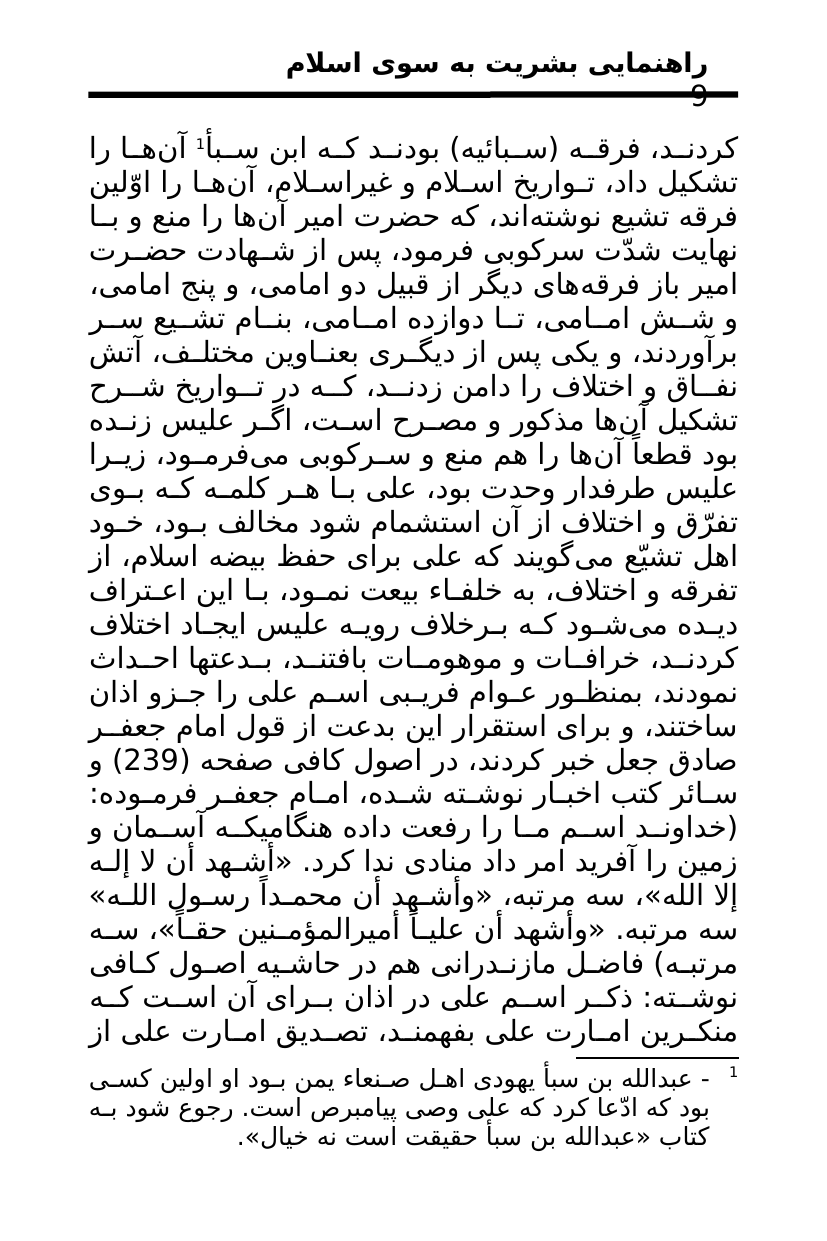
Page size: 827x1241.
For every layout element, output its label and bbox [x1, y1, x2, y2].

text [89, 132, 738, 1048]
